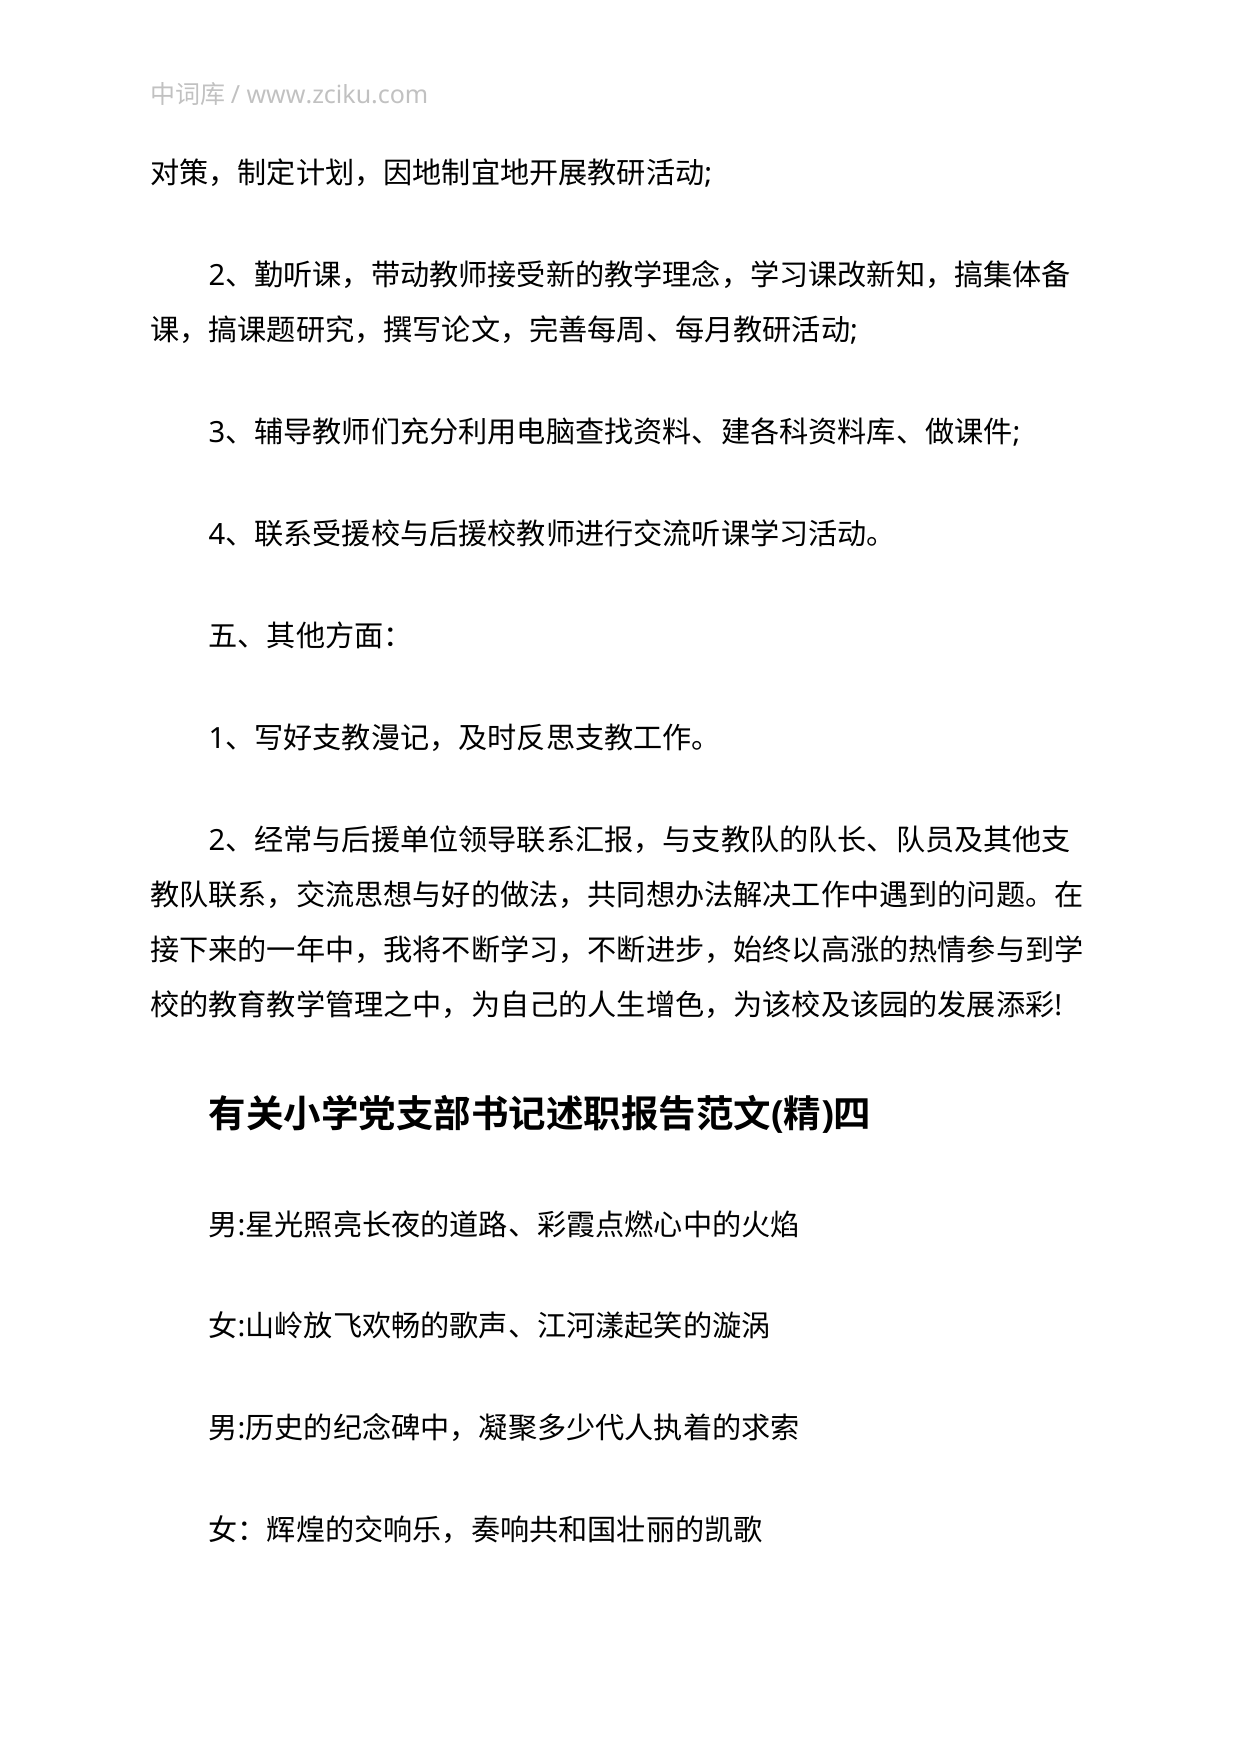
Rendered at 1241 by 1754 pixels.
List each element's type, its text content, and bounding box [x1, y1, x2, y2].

text 3、辅导教师们充分利用电脑查找资料、建各科资料库、做课件; [150, 409, 1090, 451]
text 男:星光照亮长夜的道路、彩霞点燃心中的火焰 [150, 1201, 1090, 1243]
text 4、联系受援校与后援校教师进行交流听课学习活动。 [150, 511, 1090, 553]
text 有关小学党支部书记述职报告范文(精)四 [150, 1083, 1090, 1138]
text 男:历史的纪念碑中，凝聚多少代人执着的求索 [150, 1405, 1090, 1447]
text 1、写好支教漫记，及时反思支教工作。 [150, 715, 1090, 757]
text 女:山岭放飞欢畅的歌声、江河漾起笑的漩涡 [150, 1303, 1090, 1345]
text 女：辉煌的交响乐，奏响共和国壮丽的凯歌 [150, 1507, 1090, 1549]
text 2、经常与后援单位领导联系汇报，与支教队的队长、队员及其他支教队联系，交流思想与好的做法，共同想办法解决工作中遇到的问题。在接下来的一年中，我将不断学习，不断进步，始终以高涨的热情参与到学校的教育教学管理之中，为自己的人生增色，为该校及该园的发展添彩! [150, 817, 1090, 1024]
text 2、勤听课，带动教师接受新的教学理念，学习课改新知，搞集体备课，搞课题研究，撰写论文，完善每周、每月教研活动; [150, 252, 1090, 349]
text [150, 150, 1090, 192]
text 五、其他方面： [150, 613, 1090, 655]
